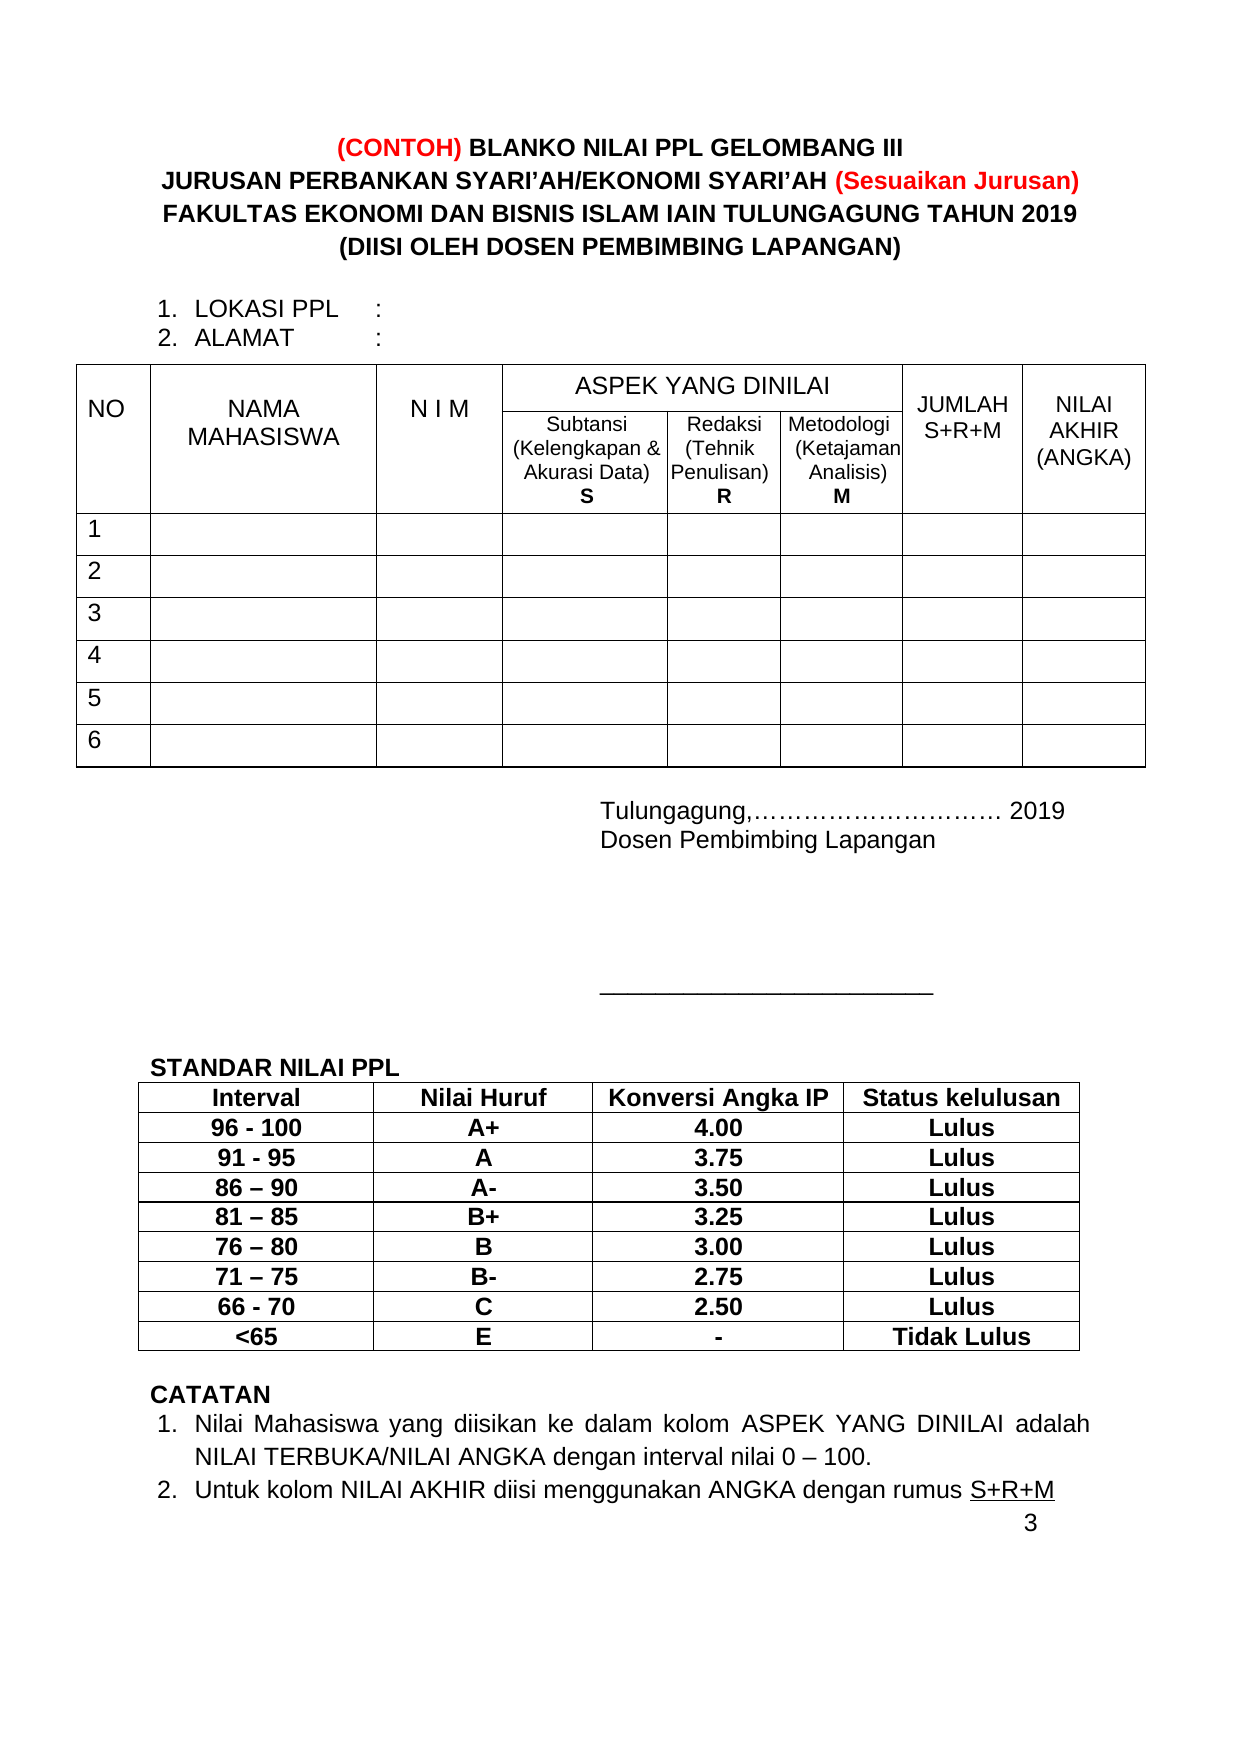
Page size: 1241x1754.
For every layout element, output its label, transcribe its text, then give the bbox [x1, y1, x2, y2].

table_cell [377, 641, 502, 682]
table_cell [503, 725, 667, 766]
table_header ASPEK YANG DINILAI [503, 365, 902, 411]
table_cell A- [374, 1173, 592, 1201]
table_cell [1023, 598, 1145, 639]
table_cell [668, 683, 780, 724]
list Nilai Mahasiswa yang diisikan ke dalam kolom ASPEK YANG DINILAI adalah NILAI TERBUKA/NILAI ANGKA dengan interval nilai 0 – 100. [157, 1409, 1090, 1471]
table_cell [151, 598, 376, 639]
table_cell 81 – 85 [139, 1203, 373, 1231]
list Untuk kolom NILAI AKHIR diisi menggunakan ANGKA dengan rumus S+R+M [157, 1475, 1090, 1504]
table_cell [903, 556, 1022, 597]
table_cell [503, 683, 667, 724]
table_cell 6 [77, 725, 150, 766]
table_cell 4 [77, 641, 150, 682]
table_cell 66 - 70 [139, 1292, 373, 1321]
table_cell Subtansi (Kelengkapan & Akurasi Data) S [503, 412, 667, 513]
table_header Status kelulusan [844, 1083, 1079, 1112]
table_cell 5 [77, 683, 150, 724]
table_cell A [374, 1143, 592, 1172]
table_cell [377, 514, 502, 555]
table_cell [668, 514, 780, 555]
table_cell 91 - 95 [139, 1143, 373, 1172]
table_header N I M [377, 365, 502, 513]
table_cell Metodologi (Ketajaman Analisis) M [781, 412, 902, 513]
table_cell [781, 683, 902, 724]
table_cell Lulus [844, 1143, 1079, 1172]
table_cell [503, 514, 667, 555]
table_cell 96 - 100 [139, 1113, 373, 1142]
table_cell [503, 598, 667, 639]
table_header NILAI AKHIR (ANGKA) [1023, 365, 1145, 513]
table_cell 3.00 [593, 1232, 843, 1261]
table_cell Lulus [844, 1262, 1079, 1291]
table_cell Tidak Lulus [844, 1322, 1079, 1350]
table_cell [151, 641, 376, 682]
text ________________________ [225, 910, 1090, 996]
table_cell 1 [77, 514, 150, 555]
table_header NAMA MAHASISWA [151, 365, 376, 513]
table_cell [668, 641, 780, 682]
table_cell - [593, 1322, 843, 1350]
table_cell Lulus [844, 1173, 1079, 1201]
text FAKULTAS EKONOMI DAN BISNIS ISLAM IAIN TULUNGAGUNG TAHUN 2019 [150, 199, 1090, 228]
table_cell 3 [77, 598, 150, 639]
text Tulungagung,………………………… 2019 [525, 796, 1090, 825]
text Dosen Pembimbing Lapangan [150, 825, 1090, 854]
table_cell 4.00 [593, 1113, 843, 1142]
table_cell [1023, 514, 1145, 555]
table_cell [781, 598, 902, 639]
list LOKASI PPL : [157, 294, 1090, 322]
table_cell [377, 556, 502, 597]
table_cell [151, 514, 376, 555]
table_cell A+ [374, 1113, 592, 1142]
table_cell [1023, 683, 1145, 724]
table_cell Lulus [844, 1292, 1079, 1321]
table_cell [668, 725, 780, 766]
text (CONTOH) BLANKO NILAI PPL GELOMBANG III [150, 133, 1090, 162]
table_cell <65 [139, 1322, 373, 1350]
table_cell 86 – 90 [139, 1173, 373, 1201]
table_header JUMLAH S+R+M [903, 365, 1022, 513]
table_cell 3.25 [593, 1203, 843, 1231]
table_cell 3.75 [593, 1143, 843, 1172]
text 3 [150, 1508, 1090, 1537]
table_cell Lulus [844, 1232, 1079, 1261]
table_cell 76 – 80 [139, 1232, 373, 1261]
table_cell 2 [77, 556, 150, 597]
table_cell [903, 598, 1022, 639]
text STANDAR NILAI PPL [150, 1053, 1090, 1082]
table_cell [1023, 725, 1145, 766]
table_cell [1023, 556, 1145, 597]
list ALAMAT : [157, 322, 1090, 351]
table_cell [151, 683, 376, 724]
table_cell [903, 514, 1022, 555]
table_cell [668, 556, 780, 597]
table_cell 2.50 [593, 1292, 843, 1321]
table_cell Redaksi (Tehnik Penulisan) R [668, 412, 780, 513]
table_cell [377, 683, 502, 724]
table_cell Lulus [844, 1203, 1079, 1231]
table_cell [781, 556, 902, 597]
table_cell [903, 725, 1022, 766]
table_cell [1023, 641, 1145, 682]
table_cell 2.75 [593, 1262, 843, 1291]
table_cell [503, 556, 667, 597]
table_header Interval [139, 1083, 373, 1112]
table_cell [781, 725, 902, 766]
text (DIISI OLEH DOSEN PEMBIMBING LAPANGAN) [150, 232, 1090, 261]
table_header Konversi Angka IP [593, 1083, 843, 1112]
table_cell [151, 725, 376, 766]
text JURUSAN PERBANKAN SYARI’AH/EKONOMI SYARI’AH (Sesuaikan Jurusan) [150, 166, 1090, 195]
text CATATAN [150, 1380, 1090, 1409]
table_cell [377, 598, 502, 639]
table_cell [903, 641, 1022, 682]
table_cell [668, 598, 780, 639]
table_cell 3.50 [593, 1173, 843, 1201]
table_cell [151, 556, 376, 597]
table_cell E [374, 1322, 592, 1350]
table_cell [903, 683, 1022, 724]
table_cell [781, 641, 902, 682]
table_header NO [77, 365, 150, 513]
table_cell [781, 514, 902, 555]
table_cell C [374, 1292, 592, 1321]
table_cell 71 – 75 [139, 1262, 373, 1291]
table_cell [377, 725, 502, 766]
table_cell [503, 641, 667, 682]
table_cell Lulus [844, 1113, 1079, 1142]
table_cell B+ [374, 1203, 592, 1231]
table_header Nilai Huruf [374, 1083, 592, 1112]
table_cell B- [374, 1262, 592, 1291]
table_cell B [374, 1232, 592, 1261]
